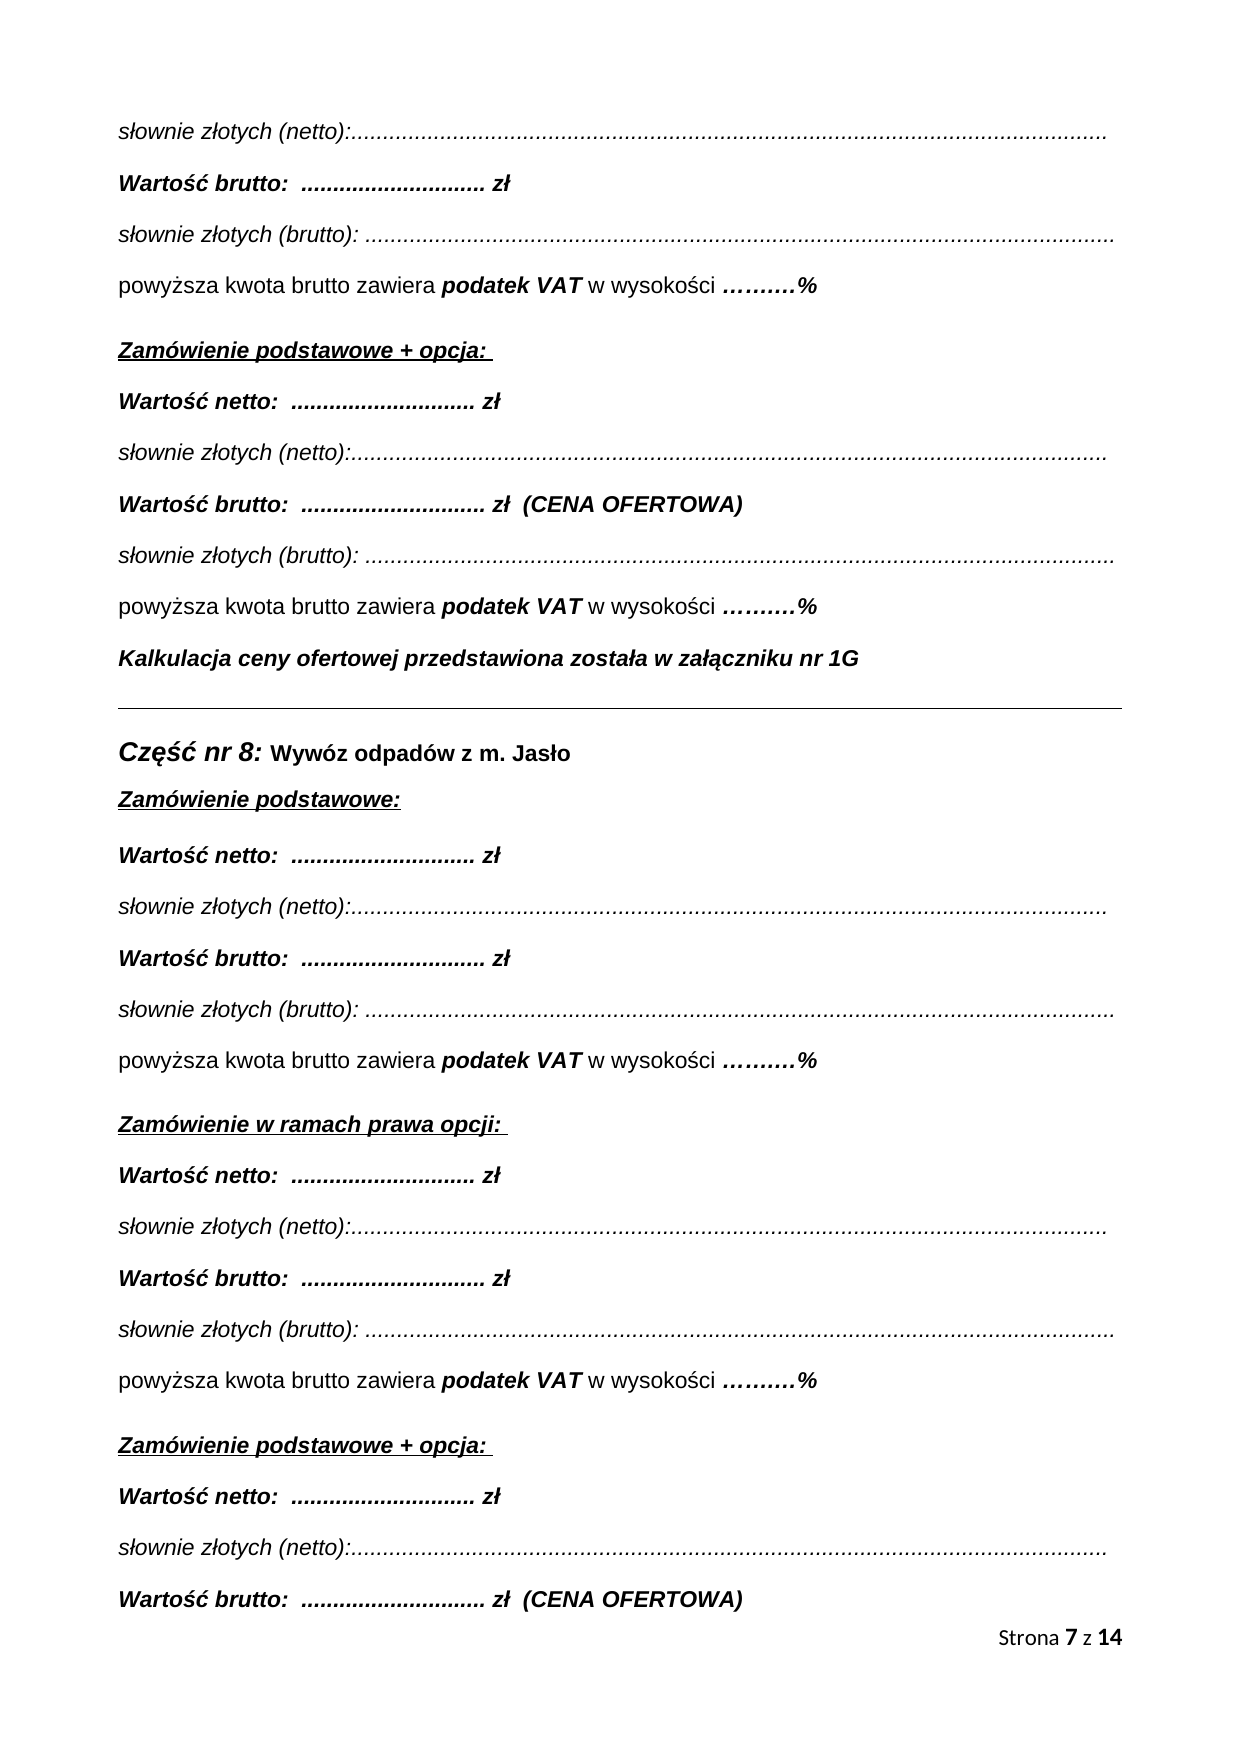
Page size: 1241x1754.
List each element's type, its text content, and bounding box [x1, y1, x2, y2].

subtitle słownie złotych (netto):....................................................................................................................... [118, 118, 1122, 144]
text Wartość netto: ............................. zł [118, 1483, 1122, 1509]
text Część nr 8: Wywóz odpadów z m. Jasło [118, 736, 1122, 767]
text Wartość brutto: ............................. zł [118, 1265, 1122, 1292]
text słownie złotych (brutto): ...................................................................................................................... [118, 221, 1122, 247]
text słownie złotych (brutto): ...................................................................................................................... [118, 1316, 1122, 1343]
text słownie złotych (brutto): ...................................................................................................................... [118, 542, 1122, 568]
subtitle powyższa kwota brutto zawiera podatek VAT w wysokości …….…% [118, 1047, 1122, 1073]
subtitle słownie złotych (netto):....................................................................................................................... [118, 893, 1122, 919]
text Zamówienie podstawowe: [118, 786, 1122, 813]
text Zamówienie podstawowe + opcja: [118, 337, 1122, 363]
text Zamówienie podstawowe + opcja: [118, 1432, 1122, 1458]
text Wartość brutto: ............................. zł (CENA OFERTOWA) [118, 1586, 1122, 1612]
subtitle powyższa kwota brutto zawiera podatek VAT w wysokości …….…% [118, 272, 1122, 298]
text Zamówienie w ramach prawa opcji: [118, 1111, 1122, 1137]
text Wartość netto: ............................. zł [118, 1162, 1122, 1188]
subtitle powyższa kwota brutto zawiera podatek VAT w wysokości …….…% [118, 593, 1122, 619]
subtitle Kalkulacja ceny ofertowej przedstawiona została w załączniku nr 1G [118, 645, 1122, 671]
subtitle słownie złotych (netto):....................................................................................................................... [118, 439, 1122, 465]
text Wartość brutto: ............................. zł (CENA OFERTOWA) [118, 491, 1122, 517]
text Wartość netto: ............................. zł [118, 388, 1122, 414]
subtitle słownie złotych (netto):....................................................................................................................... [118, 1213, 1122, 1239]
text słownie złotych (brutto): ...................................................................................................................... [118, 996, 1122, 1022]
text Wartość brutto: ............................. zł [118, 944, 1122, 971]
subtitle słownie złotych (netto):....................................................................................................................... [118, 1534, 1122, 1560]
text Wartość netto: ............................. zł [118, 842, 1122, 868]
text Wartość brutto: ............................. zł [118, 170, 1122, 196]
subtitle powyższa kwota brutto zawiera podatek VAT w wysokości …….…% [118, 1367, 1122, 1394]
